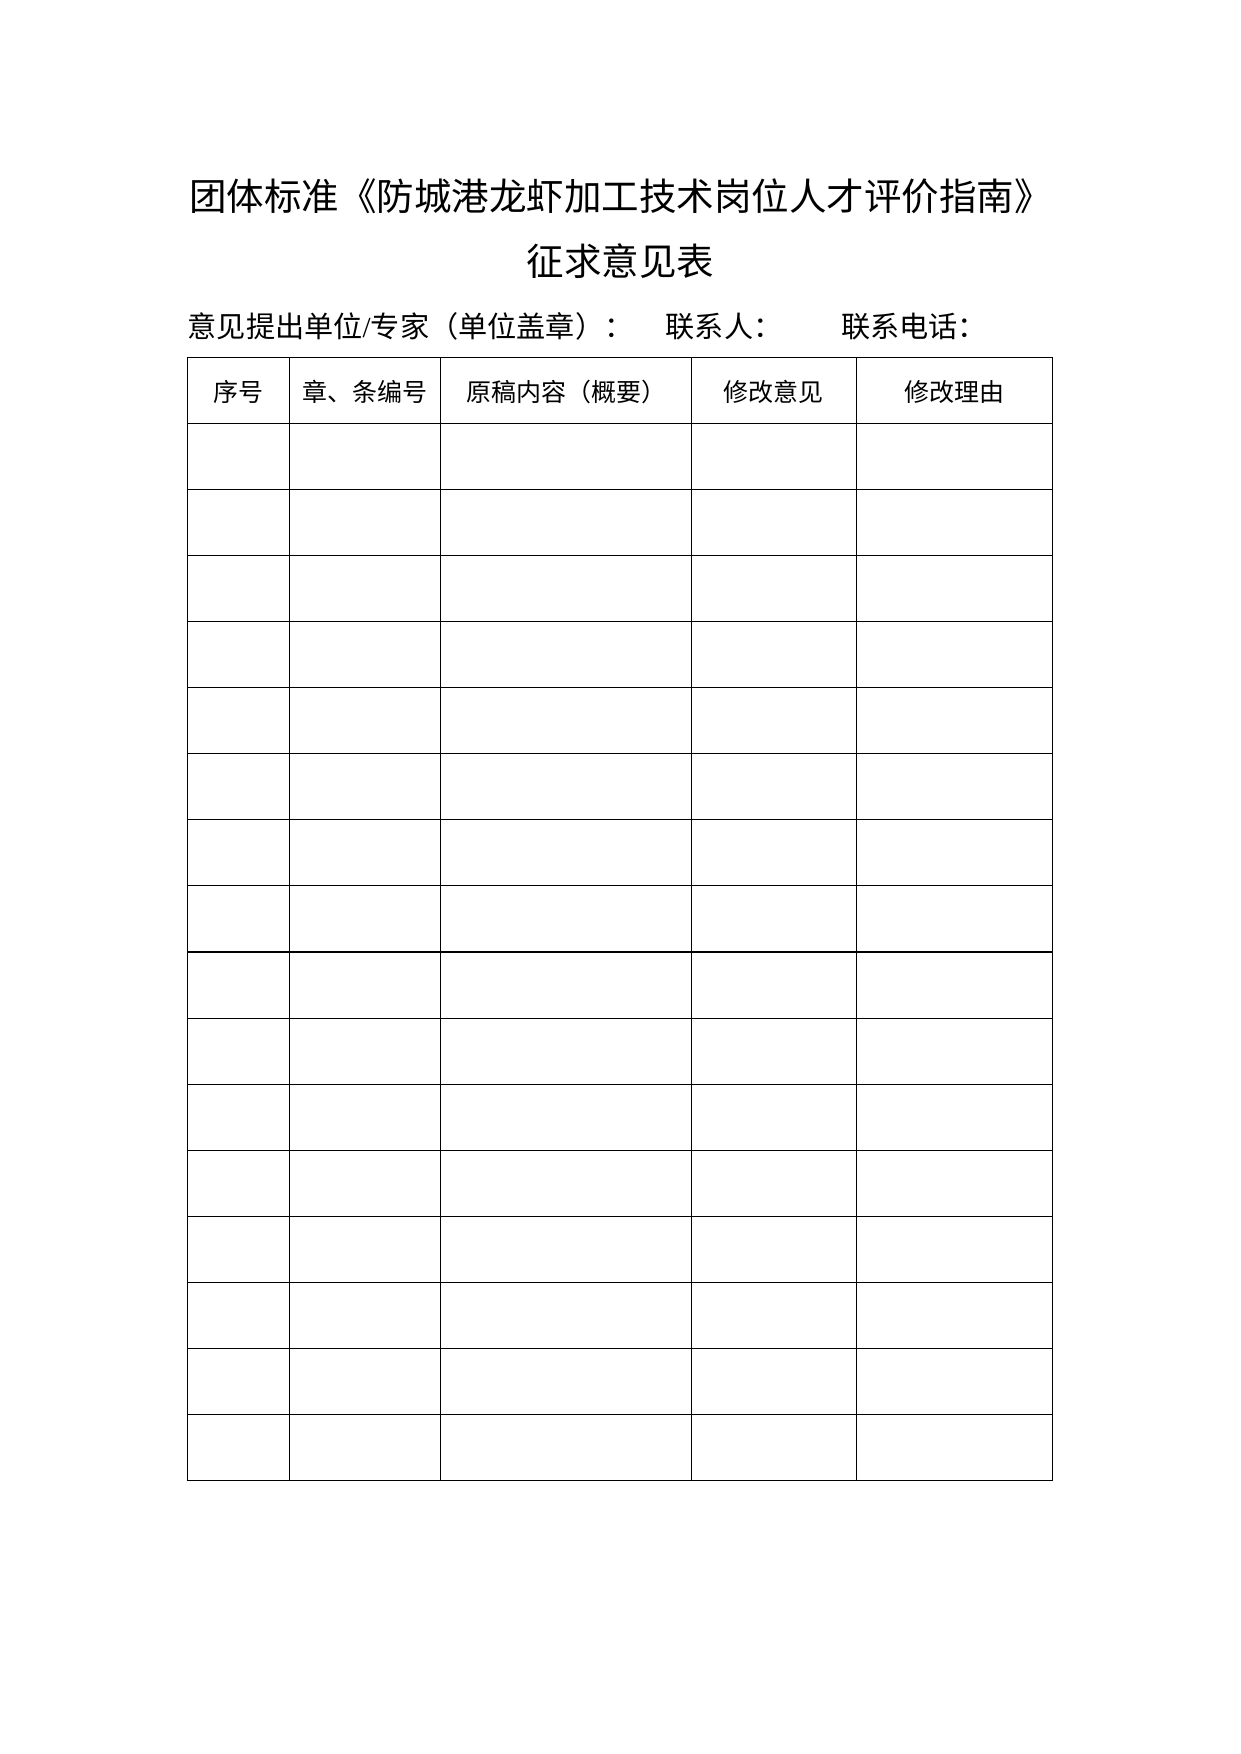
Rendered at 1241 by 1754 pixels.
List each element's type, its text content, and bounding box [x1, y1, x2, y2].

table_cell [441, 1283, 691, 1348]
table_cell [441, 886, 691, 951]
table_cell [441, 622, 691, 687]
table_cell [857, 1283, 1052, 1348]
table_cell [692, 1085, 856, 1149]
table_cell [290, 1349, 440, 1414]
table_header 修改意见 [692, 358, 856, 423]
table_header 序号 [188, 358, 289, 423]
table_cell [290, 886, 440, 951]
table_cell [692, 1283, 856, 1348]
table_cell [188, 754, 289, 819]
table_cell [290, 820, 440, 885]
table_cell [857, 754, 1052, 819]
table_cell [188, 1217, 289, 1282]
table_cell [692, 953, 856, 1017]
table_cell [857, 556, 1052, 621]
table_cell [188, 1283, 289, 1348]
table_cell [692, 1019, 856, 1083]
table_cell [441, 490, 691, 555]
table_cell [692, 490, 856, 555]
table_cell [188, 1085, 289, 1149]
table_cell [188, 953, 289, 1017]
table_cell [692, 754, 856, 819]
table_header 修改理由 [857, 358, 1052, 423]
table_cell [857, 490, 1052, 555]
table_cell [692, 1217, 856, 1282]
table_cell [290, 424, 440, 489]
table_cell [857, 622, 1052, 687]
table_cell [441, 820, 691, 885]
table_cell [188, 556, 289, 621]
table_cell [441, 953, 691, 1017]
table_header 原稿内容（概要） [441, 358, 691, 423]
table_cell [441, 1085, 691, 1149]
table_cell [290, 754, 440, 819]
table_cell [188, 490, 289, 555]
table_cell [188, 688, 289, 753]
table_cell [857, 1151, 1052, 1216]
table_cell [857, 1085, 1052, 1149]
table_cell [692, 622, 856, 687]
table_cell [290, 1019, 440, 1083]
table_cell [857, 820, 1052, 885]
table_cell [441, 556, 691, 621]
table_cell [692, 688, 856, 753]
table_header 章、条编号 [290, 358, 440, 423]
table_cell [188, 1019, 289, 1083]
table_cell [188, 424, 289, 489]
table_cell [692, 1349, 856, 1414]
table_cell [188, 1349, 289, 1414]
table_cell [188, 820, 289, 885]
table_cell [857, 1019, 1052, 1083]
table_cell [290, 1217, 440, 1282]
table_cell [290, 1415, 440, 1480]
table_cell [441, 1415, 691, 1480]
table_cell [692, 556, 856, 621]
table_cell [290, 622, 440, 687]
text 团体标准《防城港龙虾加工技术岗位人才评价指南》 [187, 162, 1053, 227]
table_cell [441, 688, 691, 753]
table_cell [692, 1415, 856, 1480]
table_cell [290, 556, 440, 621]
table_cell [441, 1217, 691, 1282]
table_cell [441, 1349, 691, 1414]
table_cell [290, 490, 440, 555]
text 意见提出单位/专家（单位盖章）： 联系人： 联系电话： [187, 292, 1053, 357]
table_cell [857, 1217, 1052, 1282]
table_cell [290, 1151, 440, 1216]
table_cell [290, 953, 440, 1017]
table_cell [857, 953, 1052, 1017]
table_cell [857, 424, 1052, 489]
table_cell [441, 754, 691, 819]
table_cell [857, 886, 1052, 951]
table_cell [188, 1151, 289, 1216]
table_cell [441, 1151, 691, 1216]
table_cell [692, 886, 856, 951]
table_cell [290, 1283, 440, 1348]
table_cell [692, 424, 856, 489]
text 征求意见表 [187, 227, 1053, 292]
table_cell [857, 688, 1052, 753]
table_cell [441, 1019, 691, 1083]
table_cell [188, 622, 289, 687]
table_cell [692, 820, 856, 885]
table_cell [692, 1151, 856, 1216]
table_cell [290, 688, 440, 753]
table_cell [188, 1415, 289, 1480]
table_cell [857, 1349, 1052, 1414]
table_cell [857, 1415, 1052, 1480]
table_cell [188, 886, 289, 951]
table_cell [441, 424, 691, 489]
table_cell [290, 1085, 440, 1149]
